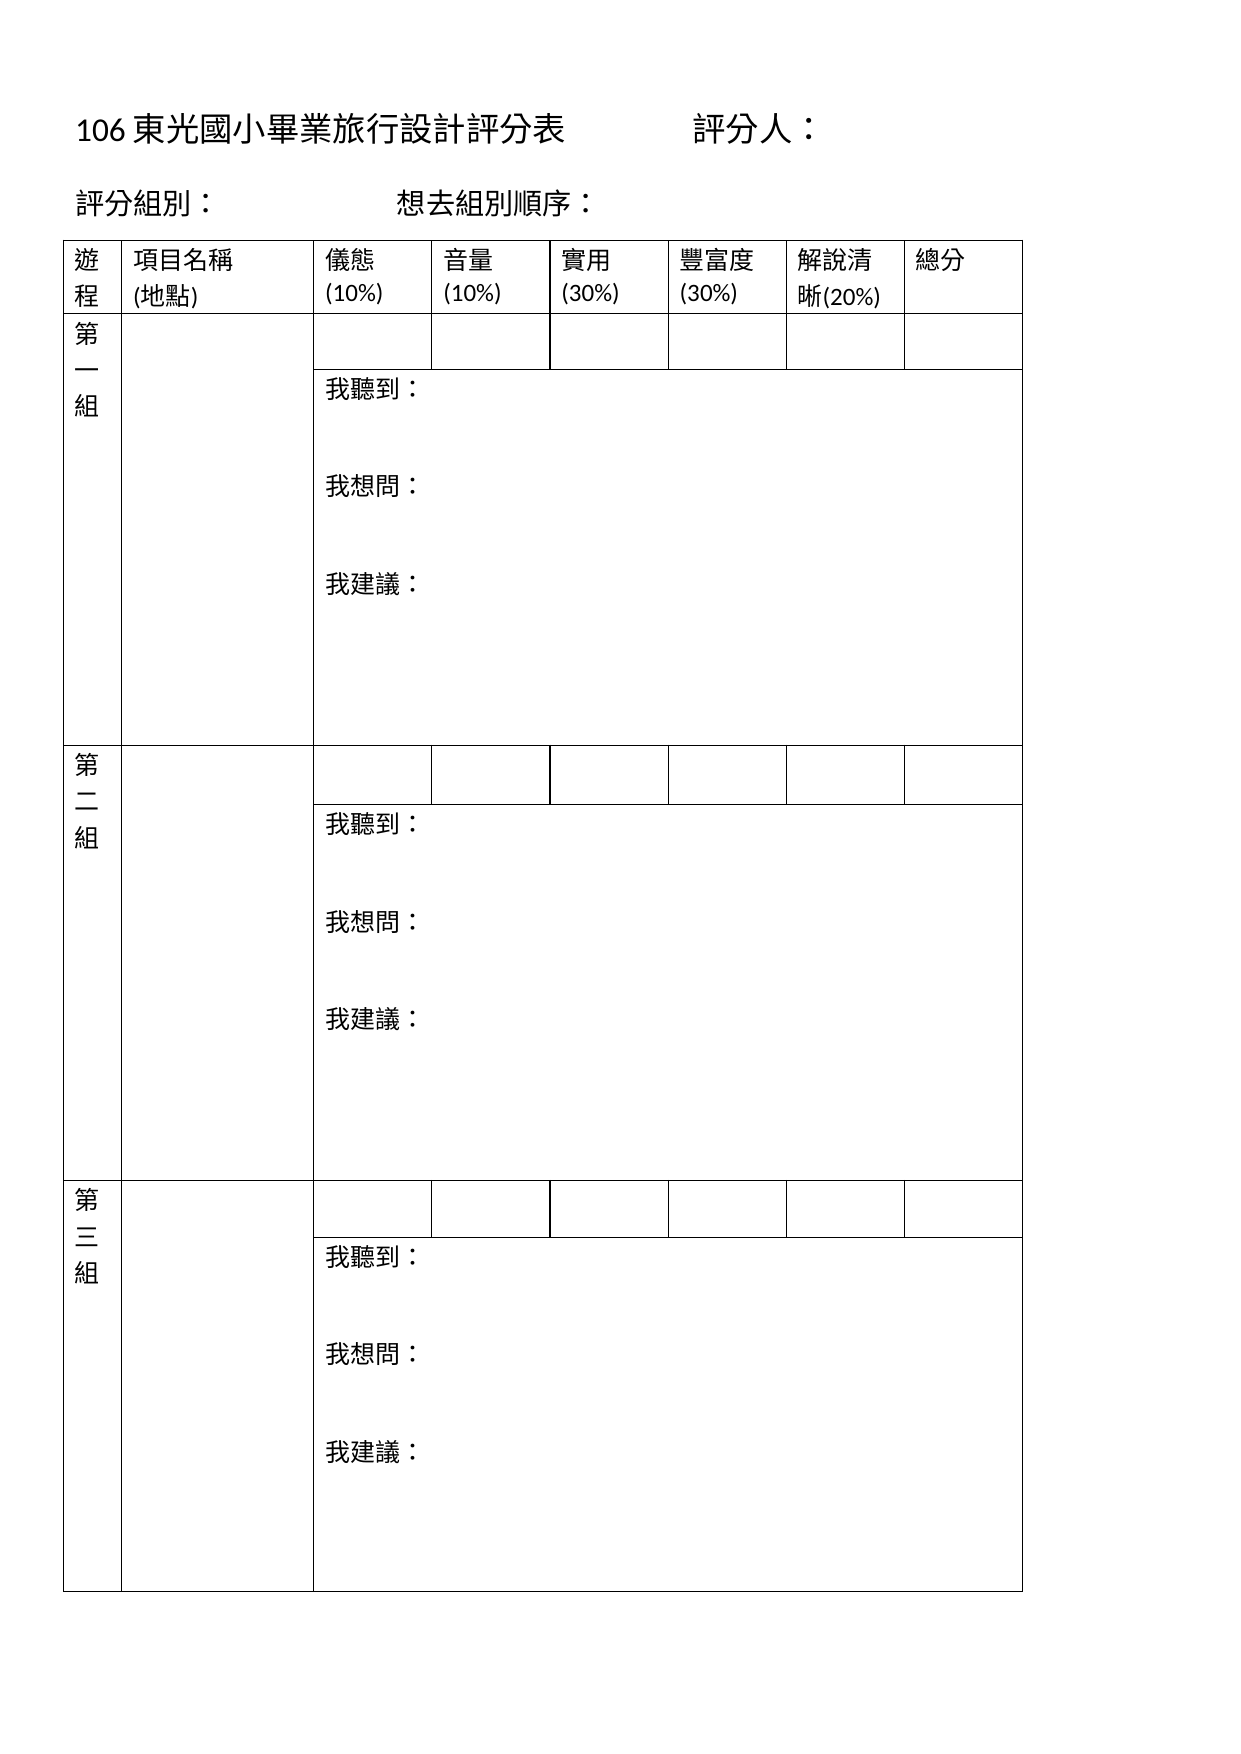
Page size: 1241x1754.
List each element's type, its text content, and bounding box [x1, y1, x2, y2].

table_header 音量 (10%) [432, 241, 549, 313]
table_cell [432, 314, 549, 368]
table_cell [551, 746, 668, 804]
table_header 遊程 [64, 241, 121, 313]
table_cell [551, 1181, 668, 1237]
table_cell [787, 1181, 904, 1237]
table_cell [787, 314, 904, 368]
table_cell [314, 746, 431, 804]
table_cell 我聽到： 我想問： 我建議： [314, 1238, 1022, 1591]
table_header 解說清晰(20%) [787, 241, 904, 313]
table_header 儀態 (10%) [314, 241, 431, 313]
table_cell [122, 1181, 313, 1591]
text 評分組別： 想去組別順序： [75, 164, 1165, 239]
table_cell 第一組 [64, 314, 121, 744]
table_cell [905, 1181, 1022, 1237]
table_cell [122, 746, 313, 1180]
table_cell [432, 746, 549, 804]
table_cell 我聽到： 我想問： 我建議： [314, 805, 1022, 1180]
table_cell [432, 1181, 549, 1237]
table_header 項目名稱 (地點) [122, 241, 313, 313]
table_cell [314, 1181, 431, 1237]
table_cell [551, 314, 668, 368]
table_cell [905, 746, 1022, 804]
table_cell [905, 314, 1022, 368]
table_header 實用 (30%) [551, 241, 668, 313]
table_header 總分 [905, 241, 1022, 313]
text 106東光國小畢業旅行設計評分表 評分人： [75, 89, 1165, 164]
table_cell [669, 746, 786, 804]
table_cell 第二組 [64, 746, 121, 1180]
table_cell [669, 1181, 786, 1237]
table_cell 第三組 [64, 1181, 121, 1591]
table_cell [787, 746, 904, 804]
table_header 豐富度 (30%) [669, 241, 786, 313]
table_cell [122, 314, 313, 744]
table_cell 我聽到： 我想問： 我建議： [314, 370, 1022, 744]
table_cell [669, 314, 786, 368]
table_cell [314, 314, 431, 368]
